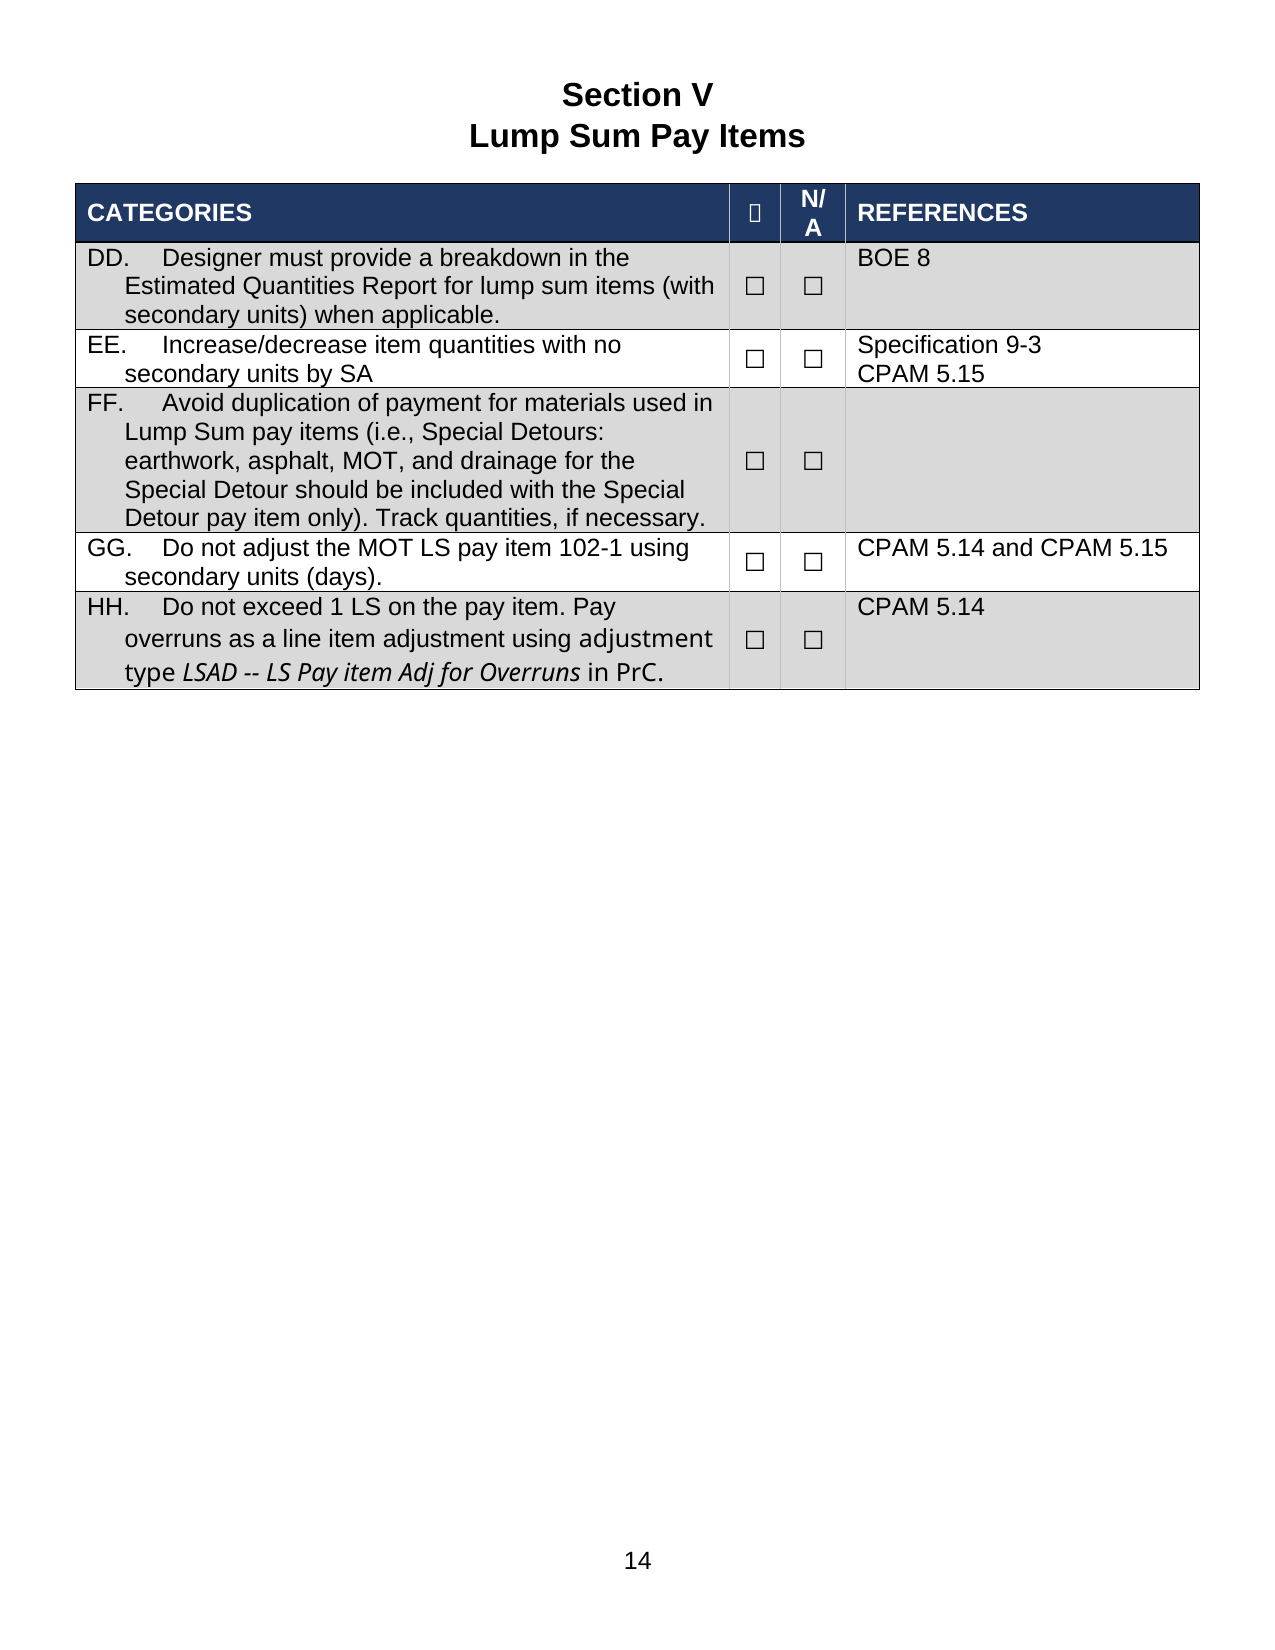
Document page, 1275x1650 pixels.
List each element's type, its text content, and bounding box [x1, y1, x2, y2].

table_cell CPAM 5.14 and CPAM 5.15 [846, 533, 1199, 591]
table_cell Specification 9-3 CPAM 5.15 [846, 330, 1199, 387]
table_header CATEGORIES [76, 184, 729, 241]
table_cell Do not adjust the MOT LS pay item 102-1 using secondary units (days). [76, 533, 729, 591]
subtitle Section V Lump Sum Pay Items [75, 75, 1200, 155]
table_cell [846, 388, 1199, 532]
table_cell BOE 8 [846, 243, 1199, 329]
table_header N/A [781, 184, 845, 241]
table_cell Increase/decrease item quantities with no secondary units by SA [76, 330, 729, 387]
table_cell Designer must provide a breakdown in the Estimated Quantities Report for lump sum items (with secondary units) when applicable. [76, 243, 729, 329]
table_cell Do not exceed 1 LS on the pay item. Pay overruns as a line item adjustment using adjustment type LSAD -- LS Pay item Adj for Overruns in PrC. [76, 592, 729, 688]
table_cell CPAM 5.14 [846, 592, 1199, 688]
table_header  [730, 184, 780, 241]
table_cell Avoid duplication of payment for materials used in Lump Sum pay items (i.e., Special Detours: earthwork, asphalt, MOT, and drainage for the Special Detour should be included with the Special Detour pay item only). Track quantities, if necessary. [76, 388, 729, 532]
table_header ReferenceS [846, 184, 1199, 241]
